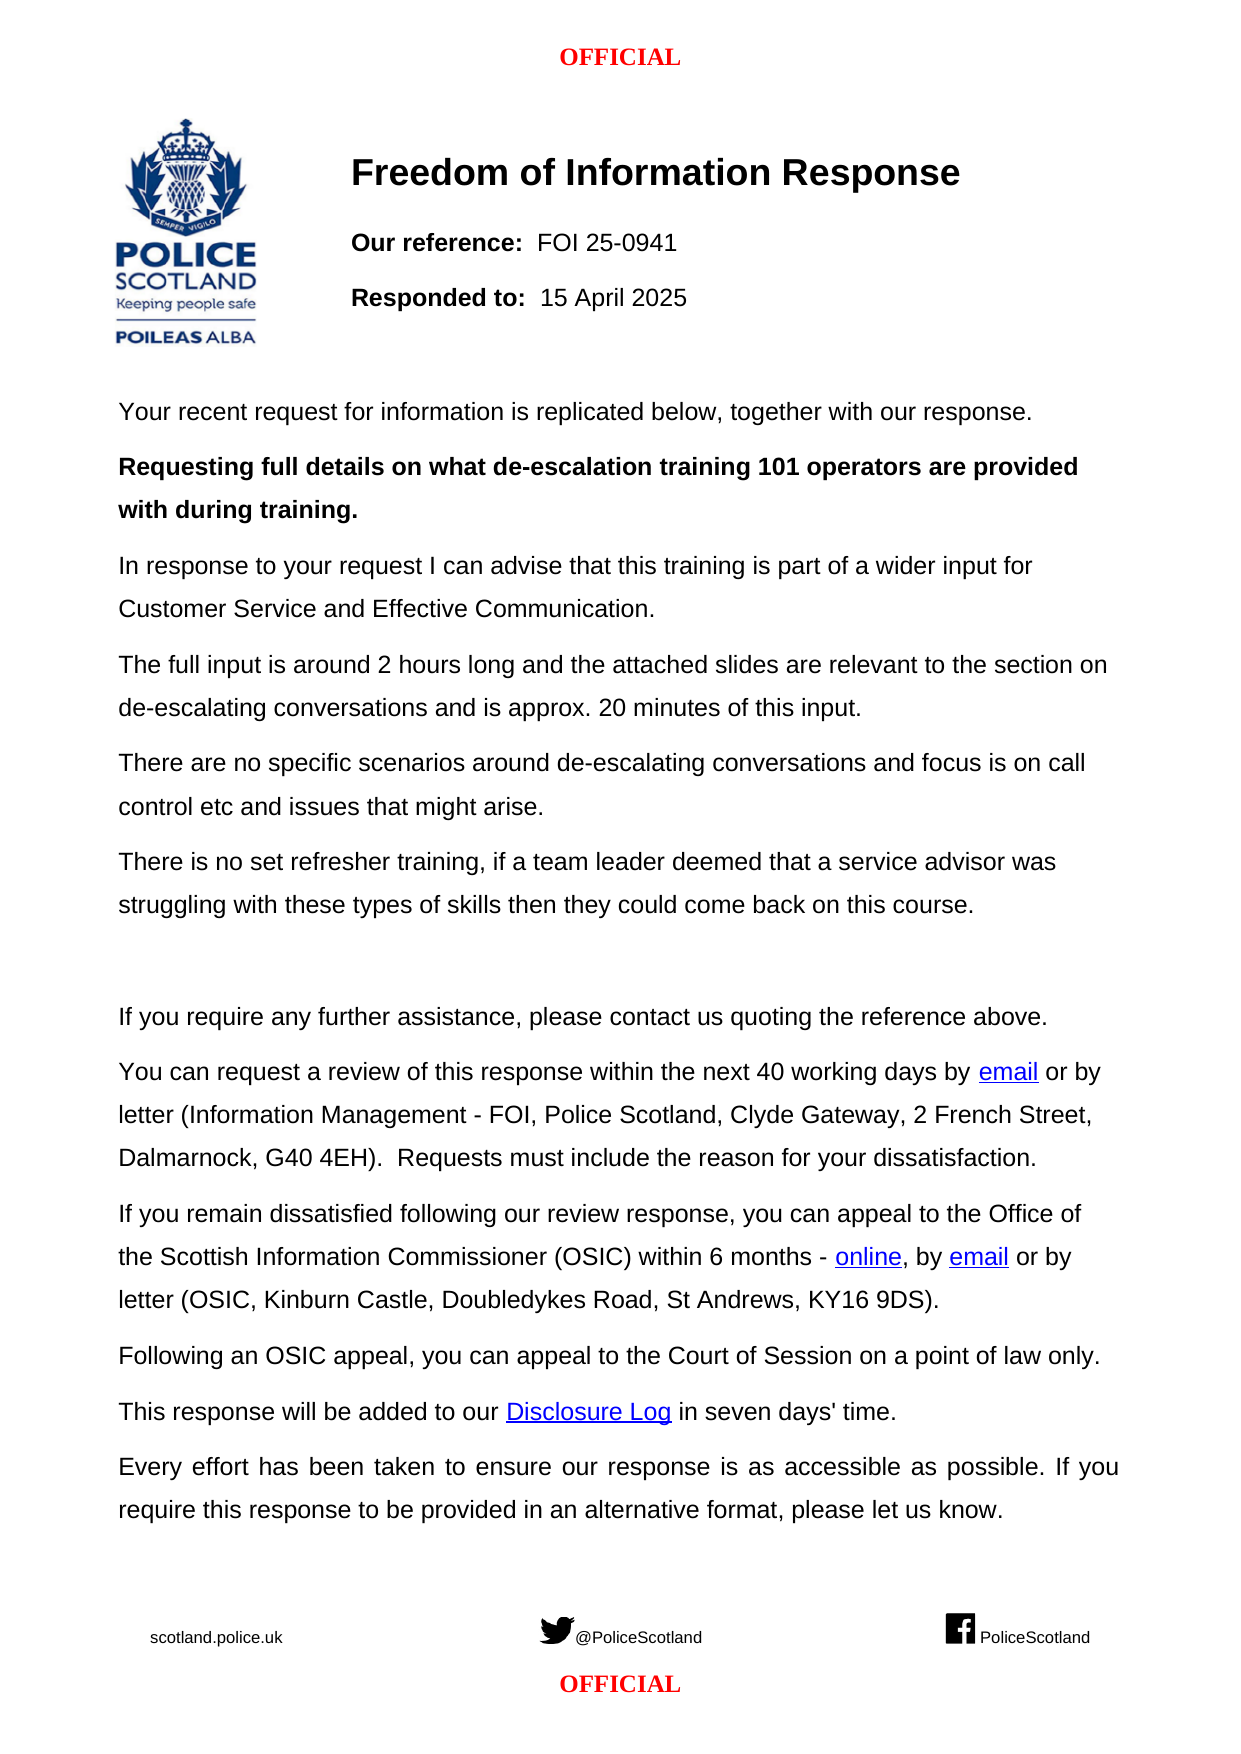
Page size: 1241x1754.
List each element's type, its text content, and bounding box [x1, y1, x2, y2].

text This response will be added to our Disclosure Log in seven days' time. [118, 1396, 1122, 1425]
text In response to your request I can advise that this training is part of a wider input for Customer Service and Effective Communication. [118, 551, 1122, 623]
subtitle Requesting full details on what de-escalation training 101 operators are provided with during training. [118, 452, 1122, 524]
text Your recent request for information is replicated below, together with our response. [118, 396, 1122, 425]
text You can request a review of this response within the next 40 working days by email or by letter (Information Management - FOI, Police Scotland, Clyde Gateway, 2 French Street, Dalmarnock, G40 4EH). Requests must include the reason for your dissatisfaction. [118, 1057, 1122, 1172]
text Every effort has been taken to ensure our response is as accessible as possible. If you require this response to be provided in an alternative format, please let us know. [118, 1452, 1122, 1524]
picture [945, 1613, 976, 1644]
text If you remain dissatisfied following our review response, you can appeal to the Office of the Scottish Information Commissioner (OSIC) within 6 months - online, by email or by letter (OSIC, Kinburn Castle, Doubledykes Road, St Andrews, KY16 9DS). [118, 1199, 1122, 1314]
picture [114, 118, 257, 347]
text The full input is around 2 hours long and the attached slides are relevant to the section on de-escalating conversations and is approx. 20 minutes of this input. [118, 649, 1122, 721]
table_header Freedom of Information Response Our reference: FOI 25-0941 Responded to: 15 April 2025 [340, 118, 1121, 384]
text If you require any further assistance, please contact us quoting the reference above. [118, 1001, 1122, 1030]
text There is no set refresher training, if a team leader deemed that a service advisor was struggling with these types of skills then they could come back on this course. [118, 847, 1122, 919]
table_header [103, 118, 339, 384]
text There are no specific scenarios around de-escalating conversations and focus is on call control etc and issues that might arise. [118, 748, 1122, 820]
picture [538, 1617, 575, 1644]
text Following an OSIC appeal, you can appeal to the Court of Session on a point of law only. [118, 1341, 1122, 1369]
